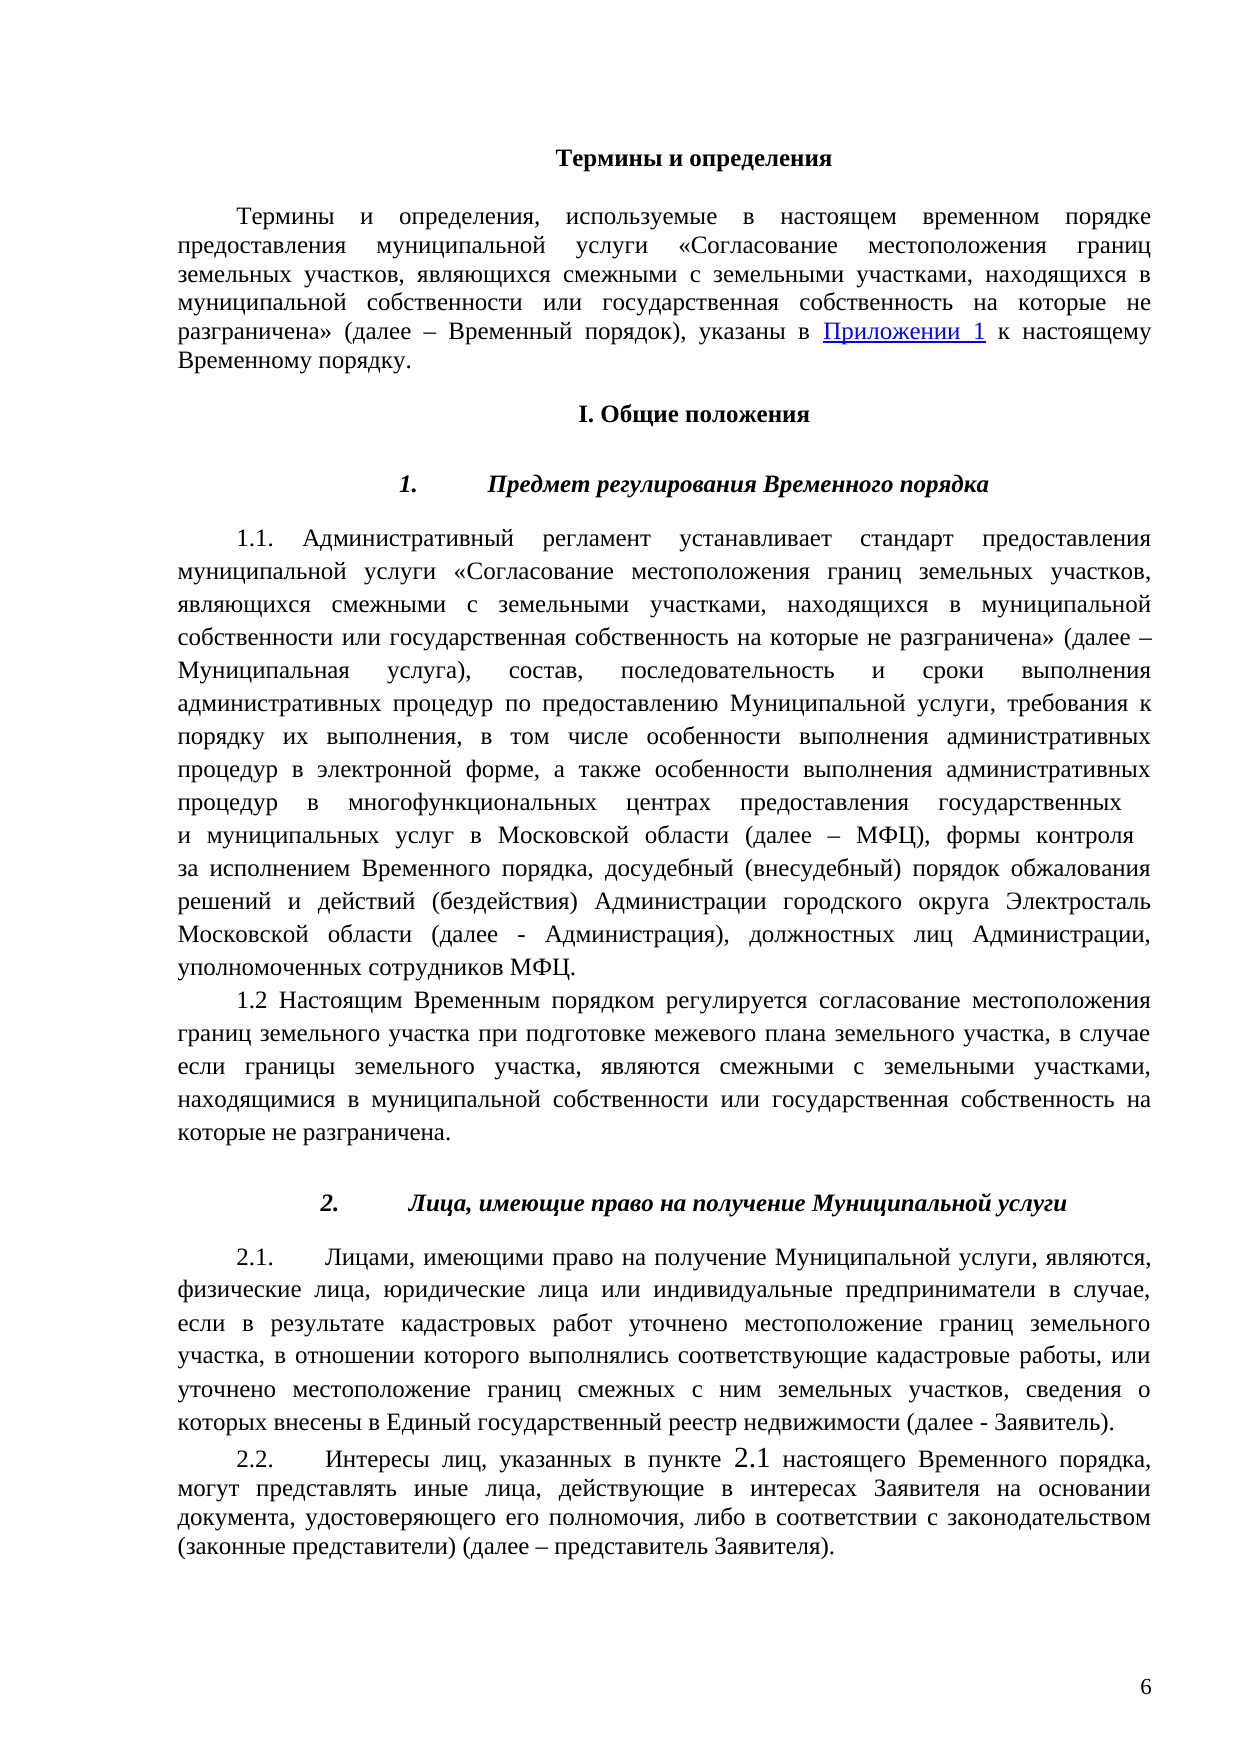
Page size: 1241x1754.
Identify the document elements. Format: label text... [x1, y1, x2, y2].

text Лицами, имеющими право на получение Муниципальной услуги, являются, физические лица, юридические лица или индивидуальные предприниматели в случае, если в результате кадастровых работ уточнено местоположение границ земельного участка, в отношении которого выполнялись соответствующие кадастровые работы, или уточнено местоположение границ смежных с ним земельных участков, сведения о которых внесены в Единый государственный реестр недвижимости (далее - Заявитель). [177, 1242, 1152, 1435]
list 1.2 Настоящим Временным порядком регулируется согласование местоположения границ земельного участка при подготовке межевого плана земельного участка, в случае если границы земельного участка, являются смежными с земельными участками, находящимися в муниципальной собственности или государственная собственность на которые не разграничена. [177, 985, 1152, 1146]
text Лица, имеющие право на получение Муниципальной услуги [177, 1188, 1152, 1217]
text Предмет регулирования Временного порядка [177, 469, 1152, 498]
list 1.1. Административный регламент устанавливает стандарт предоставления муниципальной услуги «Согласование местоположения границ земельных участков, являющихся смежными с земельными участками, находящихся в муниципальной собственности или государственная собственность на которые не разграничена» (далее – Муниципальная услуга), состав, последовательность и сроки выполнения административных процедур по предоставлению Муниципальной услуги, требования к порядку их выполнения, в том числе особенности выполнения административных процедур в электронной форме, а также особенности выполнения административных процедур в многофункциональных центрах предоставления государственных и муниципальных услуг в Московской области (далее – МФЦ), формы контроля за исполнением Временного порядка, досудебный (внесудебный) порядок обжалования решений и действий (бездействия) Администрации городского округа Электросталь Московской области (далее - Администрация), должностных лиц Администрации, уполномоченных сотрудников МФЦ. [177, 523, 1152, 981]
text Интересы лиц, указанных в пункте 2.1 настоящего Временного порядка, могут представлять иные лица, действующие в интересах Заявителя на основании документа, удостоверяющего его полномочия, либо в соответствии с законодательством (законные представители) (далее – представитель Заявителя). [177, 1440, 1152, 1559]
text I. Общие положения [177, 399, 1152, 427]
text Термины и определения, используемые в настоящем временном порядке предоставления муниципальной услуги «Согласование местоположения границ земельных участков, являющихся смежными с земельными участками, находящихся в муниципальной собственности или государственная собственность на которые не разграничена» (далее – Временный порядок), указаны в Приложении 1 к настоящему Временному порядку. [177, 201, 1152, 374]
text Термины и определения [177, 143, 1152, 172]
